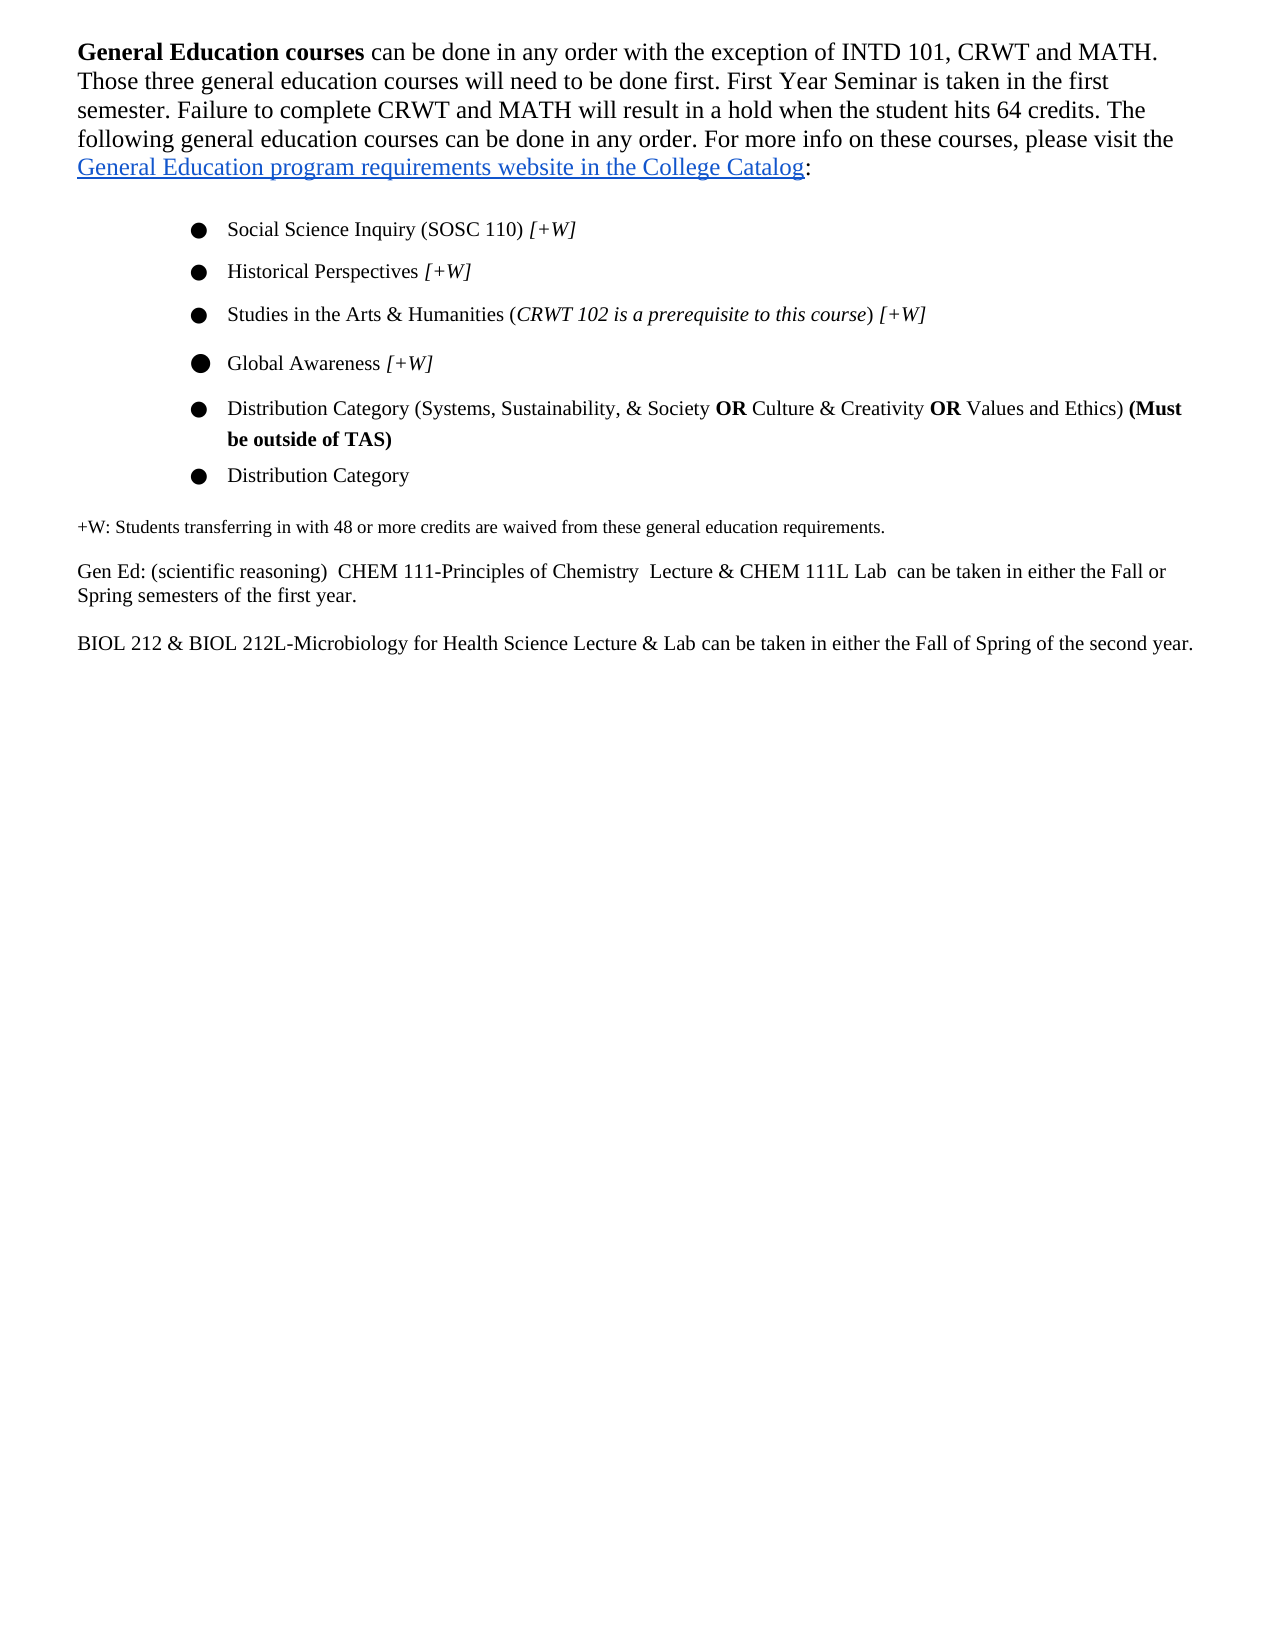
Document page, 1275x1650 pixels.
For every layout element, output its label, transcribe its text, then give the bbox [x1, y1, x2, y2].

list Distribution Category (Systems, Sustainability, & Society OR Culture & Creativity OR Values and Ethics) (Must be outside of TAS) [189, 385, 1197, 451]
list Global Awareness [+W] [189, 333, 1197, 385]
list Studies in the Arts & Humanities (CRWT 102 is a prerequisite to this course) [+W] [189, 291, 1197, 333]
list Social Science Inquiry (SOSC 110) [+W] [189, 205, 1197, 248]
text General Education courses can be done in any order with the exception of INTD 101, CRWT and MATH. Those three general education courses will need to be done first. First Year Seminar is taken in the first semester. Failure to complete CRWT and MATH will result in a hold when the student hits 64 credits. The following general education courses can be done in any order. For more info on these courses, please visit the General Education program requirements website in the College Catalog: [77, 37, 1197, 181]
text +W: Students transferring in with 48 or more credits are waived from these general education requirements. [77, 516, 1197, 537]
list Distribution Category [189, 451, 1197, 494]
list Historical Perspectives [+W] [189, 248, 1197, 291]
text BIOL 212 & BIOL 212L-Microbiology for Health Science Lecture & Lab can be taken in either the Fall of Spring of the second year. [696, 631, 1197, 655]
text Gen Ed: (scientific reasoning) CHEM 111-Principles of Chemistry Lecture & CHEM 111L Lab can be taken in either the Fall or Spring semesters of the first year. [77, 559, 1197, 607]
